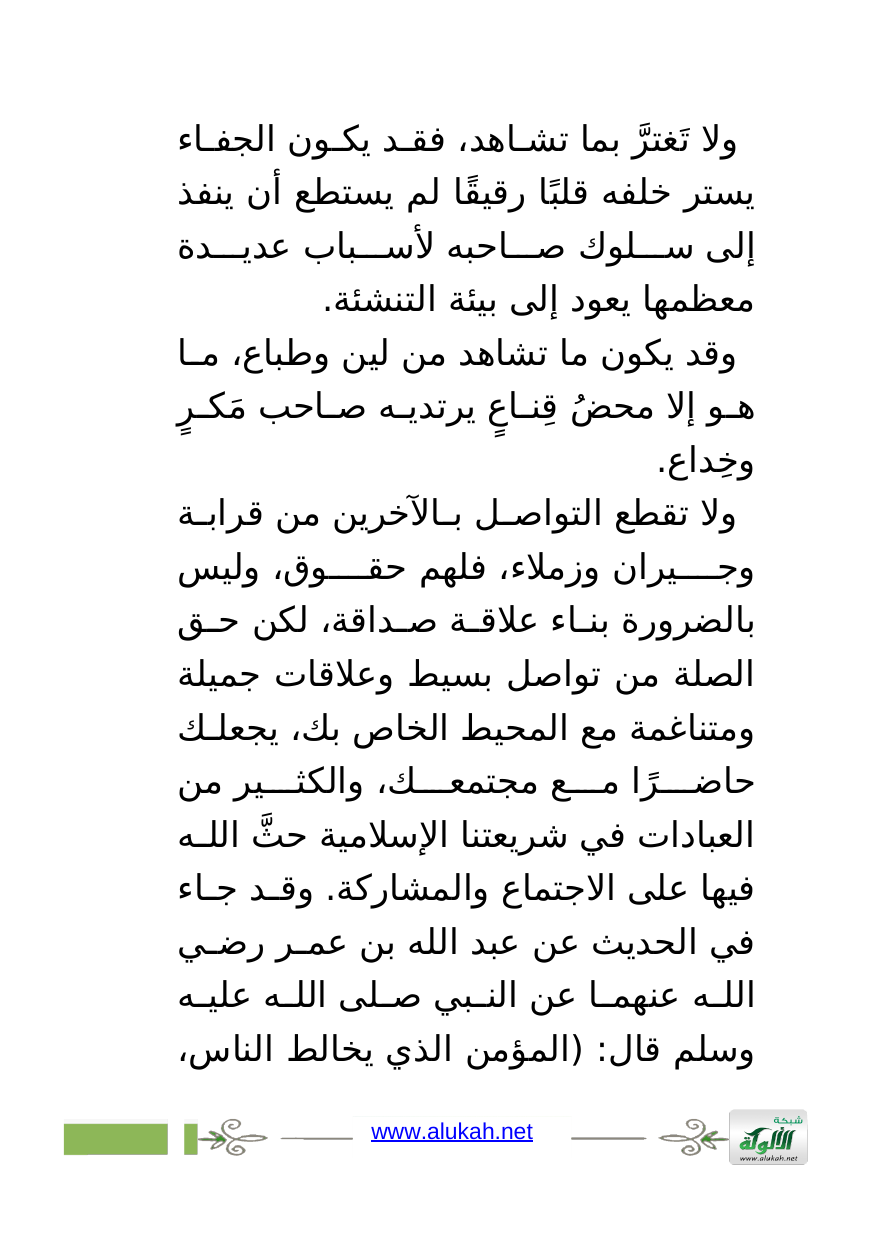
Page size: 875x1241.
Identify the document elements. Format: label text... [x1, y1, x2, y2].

picture [62, 1107, 809, 1171]
text ولا تَغترَّ بما تشاهد، فقد يكون الجفاء يستر خلفه قلبًا رقيقًا لم يستطع أن ينفذ إلى سلوك صاحبه لأسباب عديدة معظمها يعود إلى بيئة التنشئة. [177, 118, 756, 320]
text وقد يكون ما تشاهد من لين وطباع، ما هو إلا محضُ قِناعٍ يرتديه صاحب مَكرٍ وخِداع. [177, 332, 756, 481]
